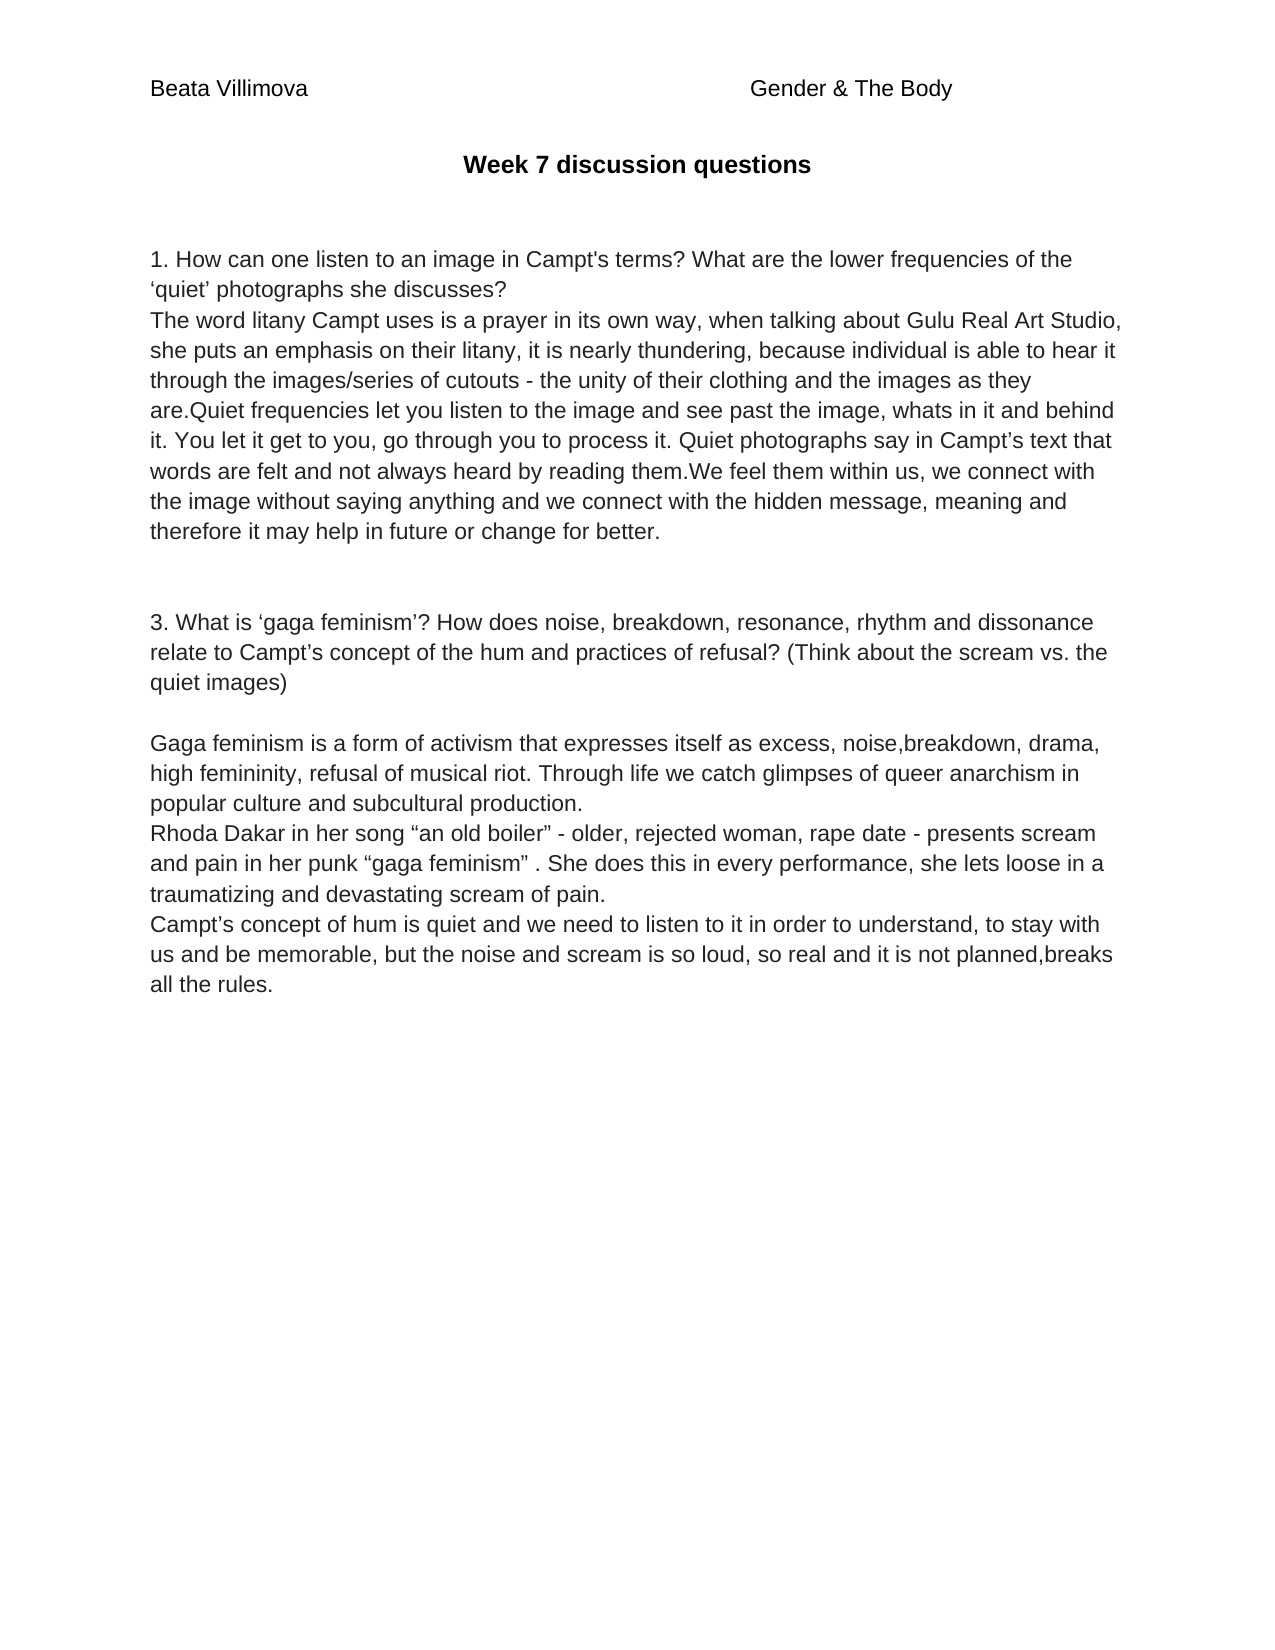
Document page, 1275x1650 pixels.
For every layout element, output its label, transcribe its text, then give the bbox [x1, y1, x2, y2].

text Rhoda Dakar in her song “an old boiler” - older, rejected woman, rape date - presents scream and pain in her punk “gaga feminism” . She does this in every performance, she lets loose in a traumatizing and devastating scream of pain. [150, 820, 1125, 907]
text The word litany Campt uses is a prayer in its own way, when talking about Gulu Real Art Studio, she puts an emphasis on their litany, it is nearly thundering, because individual is able to hear it through the images/series of cutouts - the unity of their clothing and the images as they are.Quiet frequencies let you listen to the image and see past the image, whats in it and behind it. You let it get to you, go through you to process it. Quiet photographs say in Campt’s text that words are felt and not always heard by reading them.We feel them within us, we connect with the image without saying anything and we connect with the hidden message, meaning and therefore it may help in future or change for better. [150, 307, 1125, 544]
text 1. How can one listen to an image in Campt's terms? What are the lower frequencies of the ‘quiet’ photographs she discusses? [150, 246, 1125, 303]
text Campt’s concept of hum is quiet and we need to listen to it in order to understand, to stay with us and be memorable, but the noise and scream is so loud, so real and it is not planned,breaks all the rules. [150, 911, 1125, 998]
text Gaga feminism is a form of activism that expresses itself as excess, noise,breakdown, drama, high femininity, refusal of musical riot. Through life we catch glimpses of queer anarchism in popular culture and subcultural production. [150, 729, 1125, 816]
text 3. What is ‘gaga feminism’? How does noise, breakdown, resonance, rhythm and dissonance relate to Campt’s concept of the hum and practices of refusal? (Think about the scream vs. the quiet images) [150, 609, 1125, 696]
text Week 7 discussion questions [150, 150, 1125, 179]
